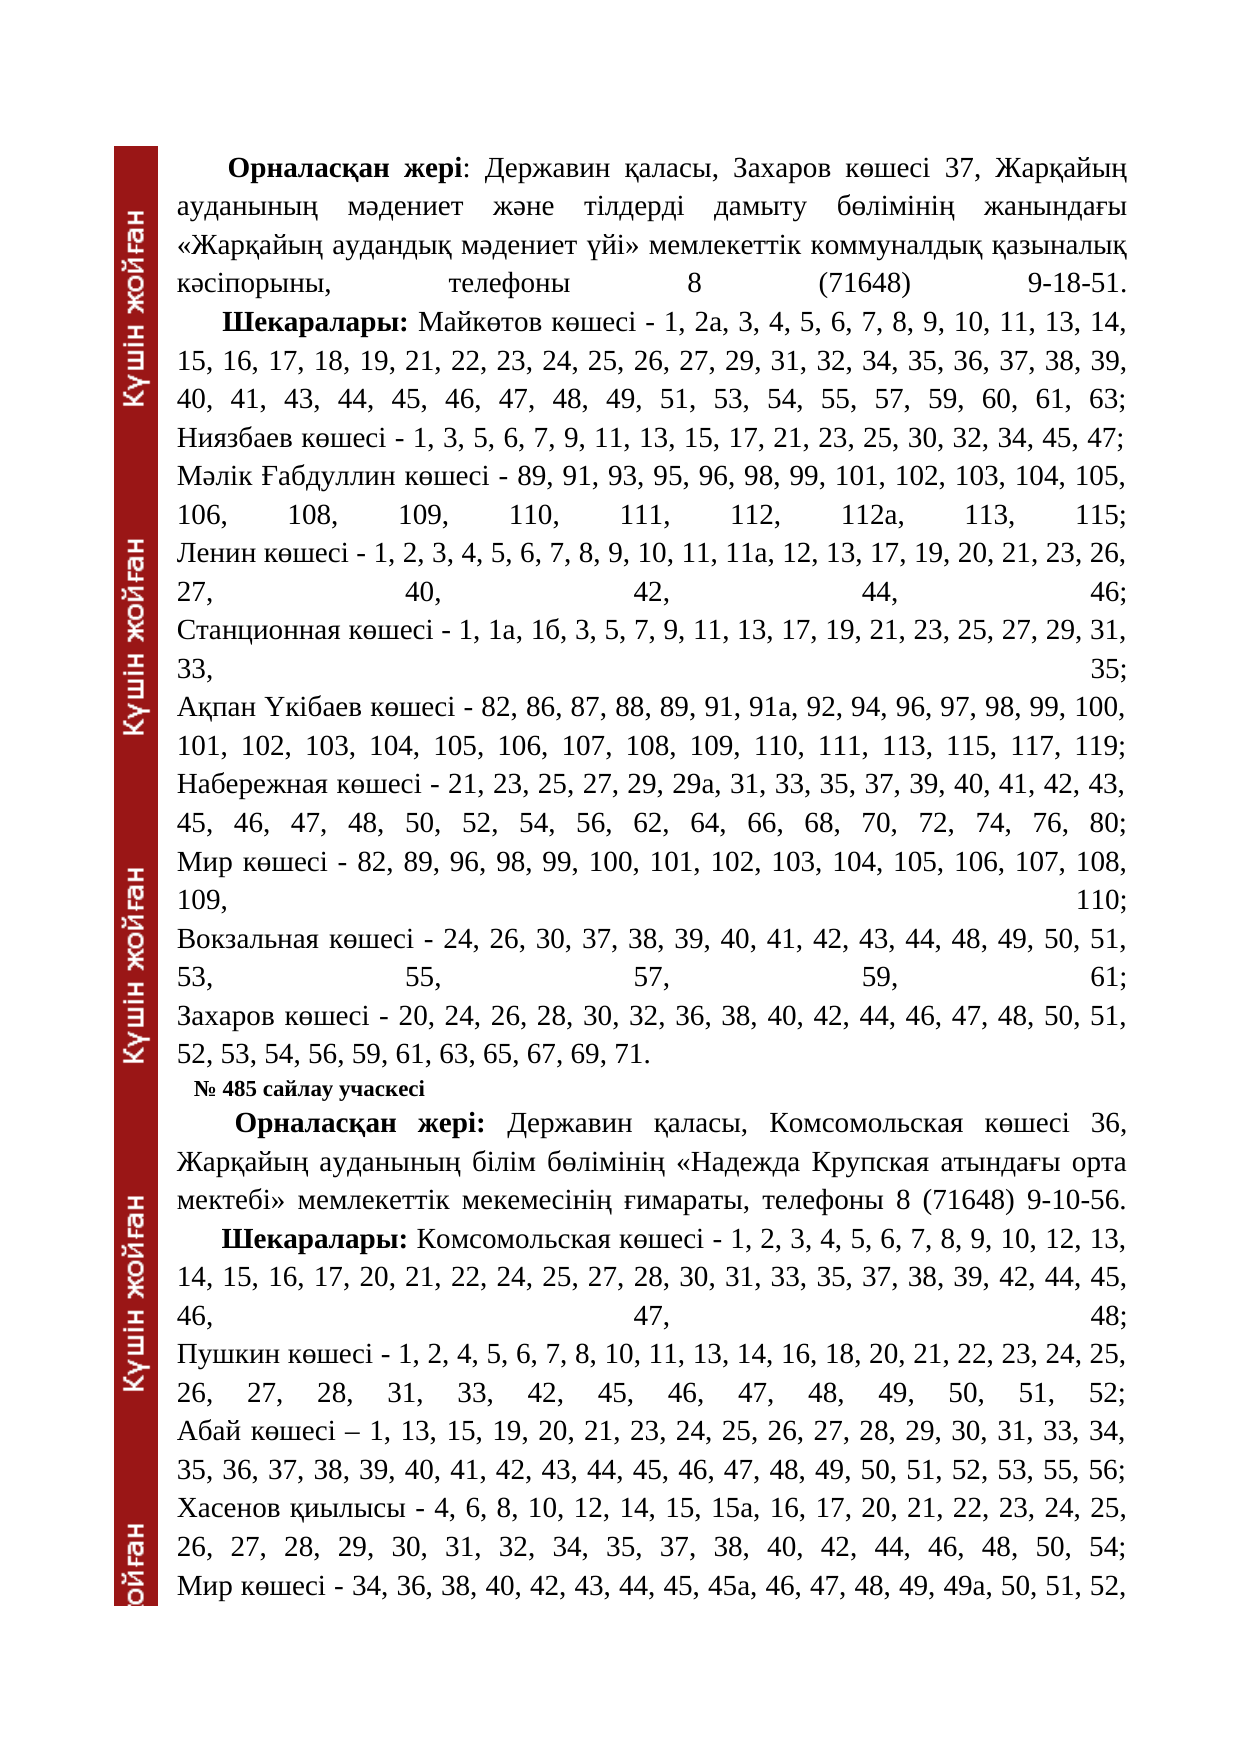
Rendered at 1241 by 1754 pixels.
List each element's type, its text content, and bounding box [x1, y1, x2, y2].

picture [114, 1101, 158, 1105]
text Орналасқан жері: Державин қаласы, Захаров көшесі 37, Жарқайың ауданының мәдениет және тілдерді дамыту бөлімінің жанындағы «Жарқайың аудандық мәдениет үйі» мемлекеттік коммуналдық қазыналық кәсіпорыны, телефоны 8 (71648) 9-18-51. Шекаралары: Майкөтов көшесі - 1, 2а, 3, 4, 5, 6, 7, 8, 9, 10, 11, 13, 14, 15, 16, 17, 18, 19, 21, 22, 23, 24, 25, 26, 27, 29, 31, 32, 34, 35, 36, 37, 38, 39, 40, 41, 43, 44, 45, 46, 47, 48, 49, 51, 53, 54, 55, 57, 59, 60, 61, 63; Ниязбаев көшесі - 1, 3, 5, 6, 7, 9, 11, 13, 15, 17, 21, 23, 25, 30, 32, 34, 45, 47; Мәлік Ғабдуллин көшесі - 89, 91, 93, 95, 96, 98, 99, 101, 102, 103, 104, 105, 106, 108, 109, 110, 111, 112, 112а, 113, 115; Ленин көшесі - 1, 2, 3, 4, 5, 6, 7, 8, 9, 10, 11, 11а, 12, 13, 17, 19, 20, 21, 23, 26, 27, 40, 42, 44, 46; Станционная көшесі - 1, 1а, 1б, 3, 5, 7, 9, 11, 13, 17, 19, 21, 23, 25, 27, 29, 31, 33, 35; Ақпан Үкібаев көшесі - 82, 86, 87, 88, 89, 91, 91а, 92, 94, 96, 97, 98, 99, 100, 101, 102, 103, 104, 105, 106, 107, 108, 109, 110, 111, 113, 115, 117, 119; Набережная көшесі - 21, 23, 25, 27, 29, 29а, 31, 33, 35, 37, 39, 40, 41, 42, 43, 45, 46, 47, 48, 50, 52, 54, 56, 62, 64, 66, 68, 70, 72, 74, 76, 80; Мир көшесі - 82, 89, 96, 98, 99, 100, 101, 102, 103, 104, 105, 106, 107, 108, 109, 110; Вокзальная көшесі - 24, 26, 30, 37, 38, 39, 40, 41, 42, 43, 44, 48, 49, 50, 51, 53, 55, 57, 59, 61; Захаров көшесі - 20, 24, 26, 28, 30, 32, 36, 38, 40, 42, 44, 46, 47, 48, 50, 51, 52, 53, 54, 56, 59, 61, 63, 65, 67, 69, 71. [112, 150, 1128, 1070]
text № 485 сайлау учаскесі [112, 1075, 1128, 1101]
picture [114, 1601, 158, 1606]
picture [114, 146, 158, 150]
picture [114, 1070, 158, 1075]
